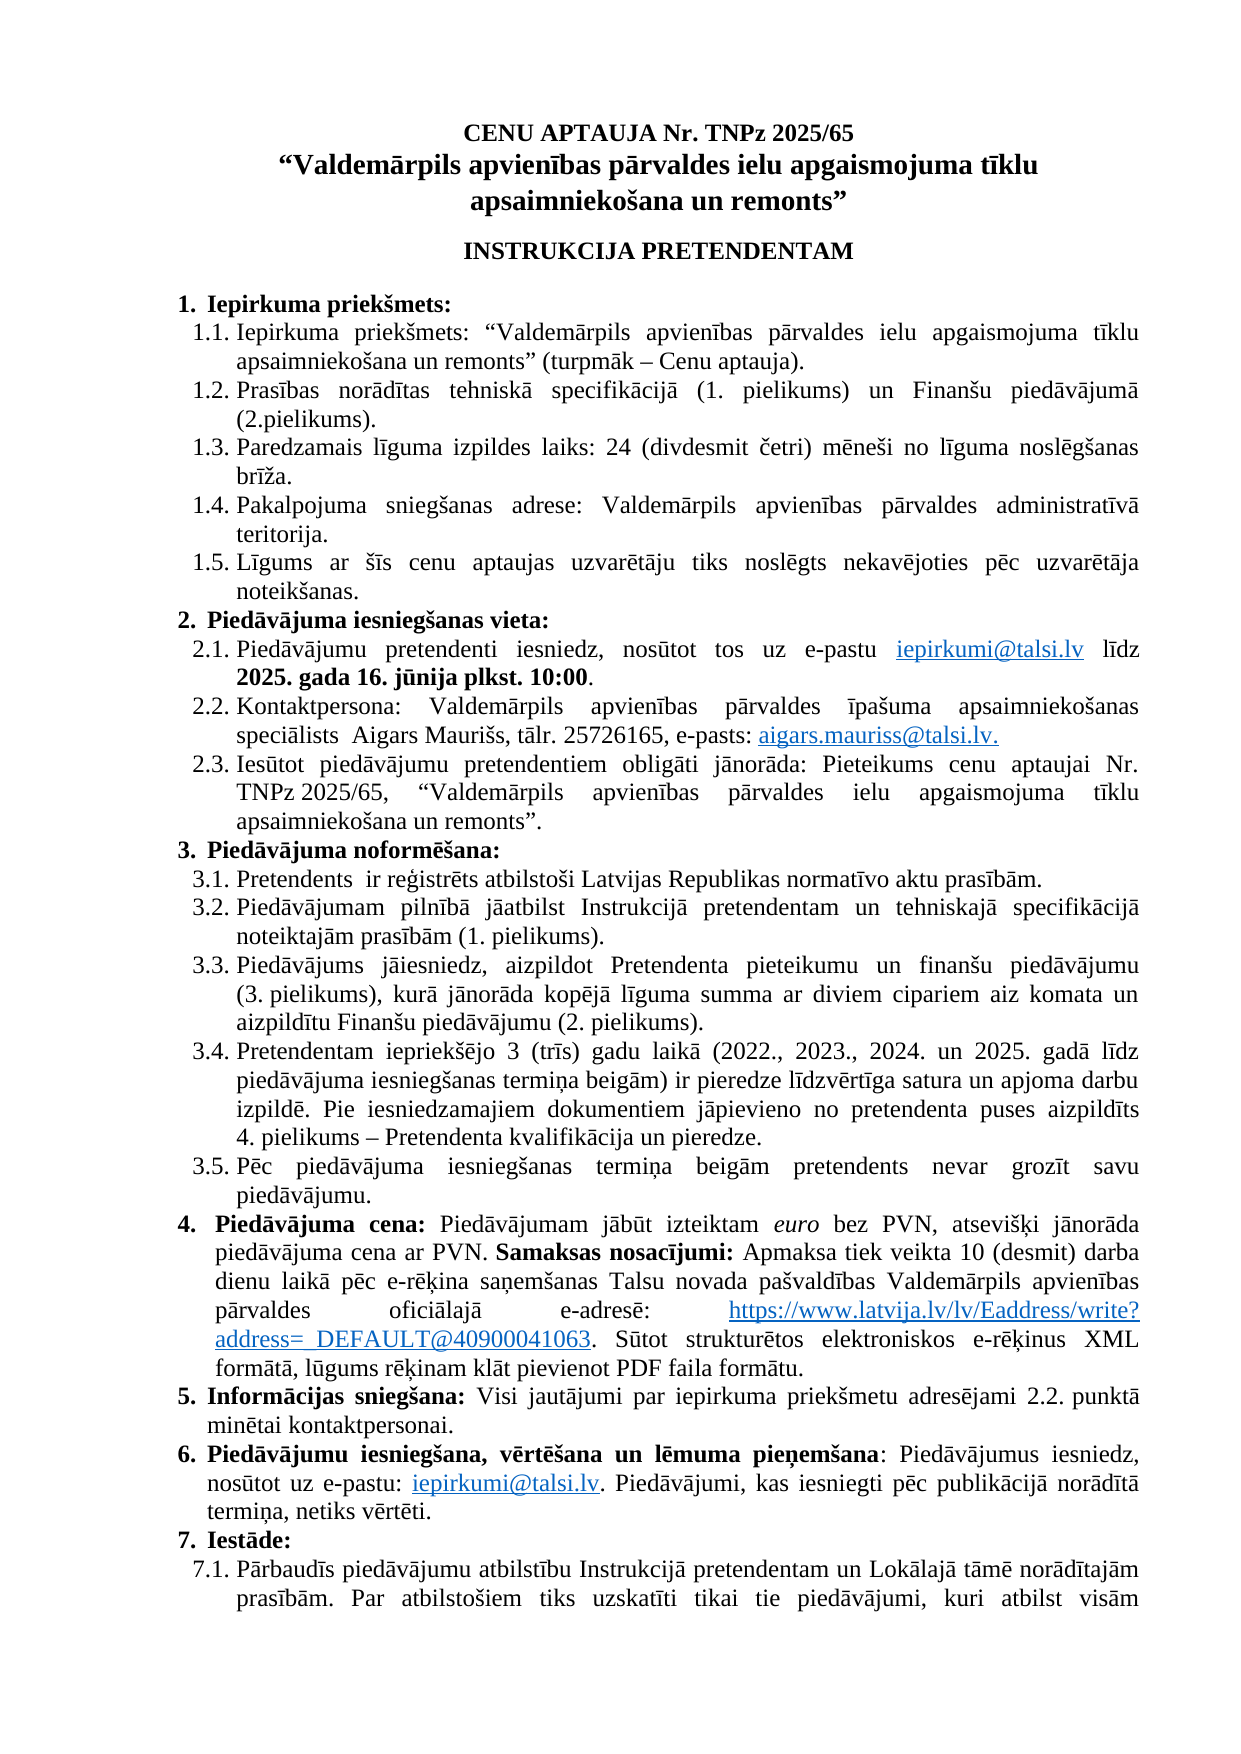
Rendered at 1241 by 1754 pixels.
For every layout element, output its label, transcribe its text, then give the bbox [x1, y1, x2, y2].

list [192, 1554, 1140, 1611]
list Kontaktpersona: Valdemārpils apvienības pārvaldes īpašuma apsaimniekošanas speciālists Aigars Maurišs, tālr. 25726165, e-pasts: aigars.mauriss@talsi.lv. [192, 691, 1140, 749]
text INSTRUKCIJA PRETENDENTAM [177, 236, 1140, 264]
list Piedāvājumu pretendenti iesniedz, nosūtot tos uz e-pastu iepirkumi@talsi.lv līdz 2025. gada 16. jūnija plkst. 10:00. [192, 634, 1140, 691]
list Informācijas sniegšana: Visi jautājumi par iepirkuma priekšmetu adresējami 2.2. punktā minētai kontaktpersonai. [177, 1381, 1140, 1439]
list Paredzamais līguma izpildes laiks: 24 (divdesmit četri) mēneši no līguma noslēgšanas brīža. [192, 432, 1140, 490]
text “Valdemārpils apvienības pārvaldes ielu apgaismojuma tīklu apsaimniekošana un remonts” [177, 147, 1140, 217]
list Pretendents ir reģistrēts atbilstoši Latvijas Republikas normatīvo aktu prasībām. [192, 864, 1140, 892]
list Pēc piedāvājuma iesniegšanas termiņa beigām pretendents nevar grozīt savu piedāvājumu. [192, 1151, 1140, 1209]
list Iestāde: [177, 1525, 1140, 1554]
list Iepirkuma priekšmets: [177, 289, 1140, 317]
text CENU APTAUJA Nr. TNPz 2025/65 [177, 118, 1140, 147]
list Iesūtot piedāvājumu pretendentiem obligāti jānorāda: Pieteikums cenu aptaujai Nr. TNPz 2025/65, “Valdemārpils apvienības pārvaldes ielu apgaismojuma tīklu apsaimniekošana un remonts”. [192, 749, 1140, 835]
list Piedāvājuma noformēšana: [177, 835, 1140, 864]
list Iepirkuma priekšmets: “Valdemārpils apvienības pārvaldes ielu apgaismojuma tīklu apsaimniekošana un remonts” (turpmāk – Cenu aptauja). [192, 317, 1140, 375]
list Piedāvājumu iesniegšana, vērtēšana un lēmuma pieņemšana: Piedāvājumus iesniedz, nosūtot uz e-pastu: iepirkumi@talsi.lv. Piedāvājumi, kas iesniegti pēc publikācijā norādītā termiņa, netiks vērtēti. [177, 1439, 1140, 1525]
list Piedāvājums jāiesniedz, aizpildot Pretendenta pieteikumu un finanšu piedāvājumu (3. pielikums), kurā jānorāda kopējā līguma summa ar diviem cipariem aiz komata un aizpildītu Finanšu piedāvājumu (2. pielikums). [192, 950, 1140, 1036]
list Līgums ar šīs cenu aptaujas uzvarētāju tiks noslēgts nekavējoties pēc uzvarētāja noteikšanas. [192, 547, 1140, 605]
list Prasības norādītas tehniskā specifikācijā (1. pielikums) un Finanšu piedāvājumā (2.pielikums). [192, 375, 1140, 432]
list Piedāvājumam pilnībā jāatbilst Instrukcijā pretendentam un tehniskajā specifikācijā noteiktajām prasībām (1. pielikums). [192, 892, 1140, 950]
list Piedāvājuma iesniegšanas vieta: [177, 605, 1140, 634]
list Pretendentam iepriekšējo 3 (trīs) gadu laikā (2022., 2023., 2024. un 2025. gadā līdz piedāvājuma iesniegšanas termiņa beigām) ir pieredze līdzvērtīga satura un apjoma darbu izpildē. Pie iesniedzamajiem dokumentiem jāpievieno no pretendenta puses aizpildīts 4. pielikums – Pretendenta kvalifikācija un pieredze. [192, 1036, 1140, 1151]
list Pakalpojuma sniegšanas adrese: Valdemārpils apvienības pārvaldes administratīvā teritorija. [192, 490, 1140, 547]
list Piedāvājuma cena: Piedāvājumam jābūt izteiktam euro bez PVN, atsevišķi jānorāda piedāvājuma cena ar PVN. Samaksas nosacījumi: Apmaksa tiek veikta 10 (desmit) darba dienu laikā pēc e-rēķina saņemšanas Talsu novada pašvaldības Valdemārpils apvienības pārvaldes oficiālajā e-adresē: https://www.latvija.lv/lv/Eaddress/write?address=_DEFAULT@40900041063. Sūtot strukturētos elektroniskos e-rēķinus XML formātā, lūgums rēķinam klāt pievienot PDF faila formātu. [177, 1209, 1140, 1381]
